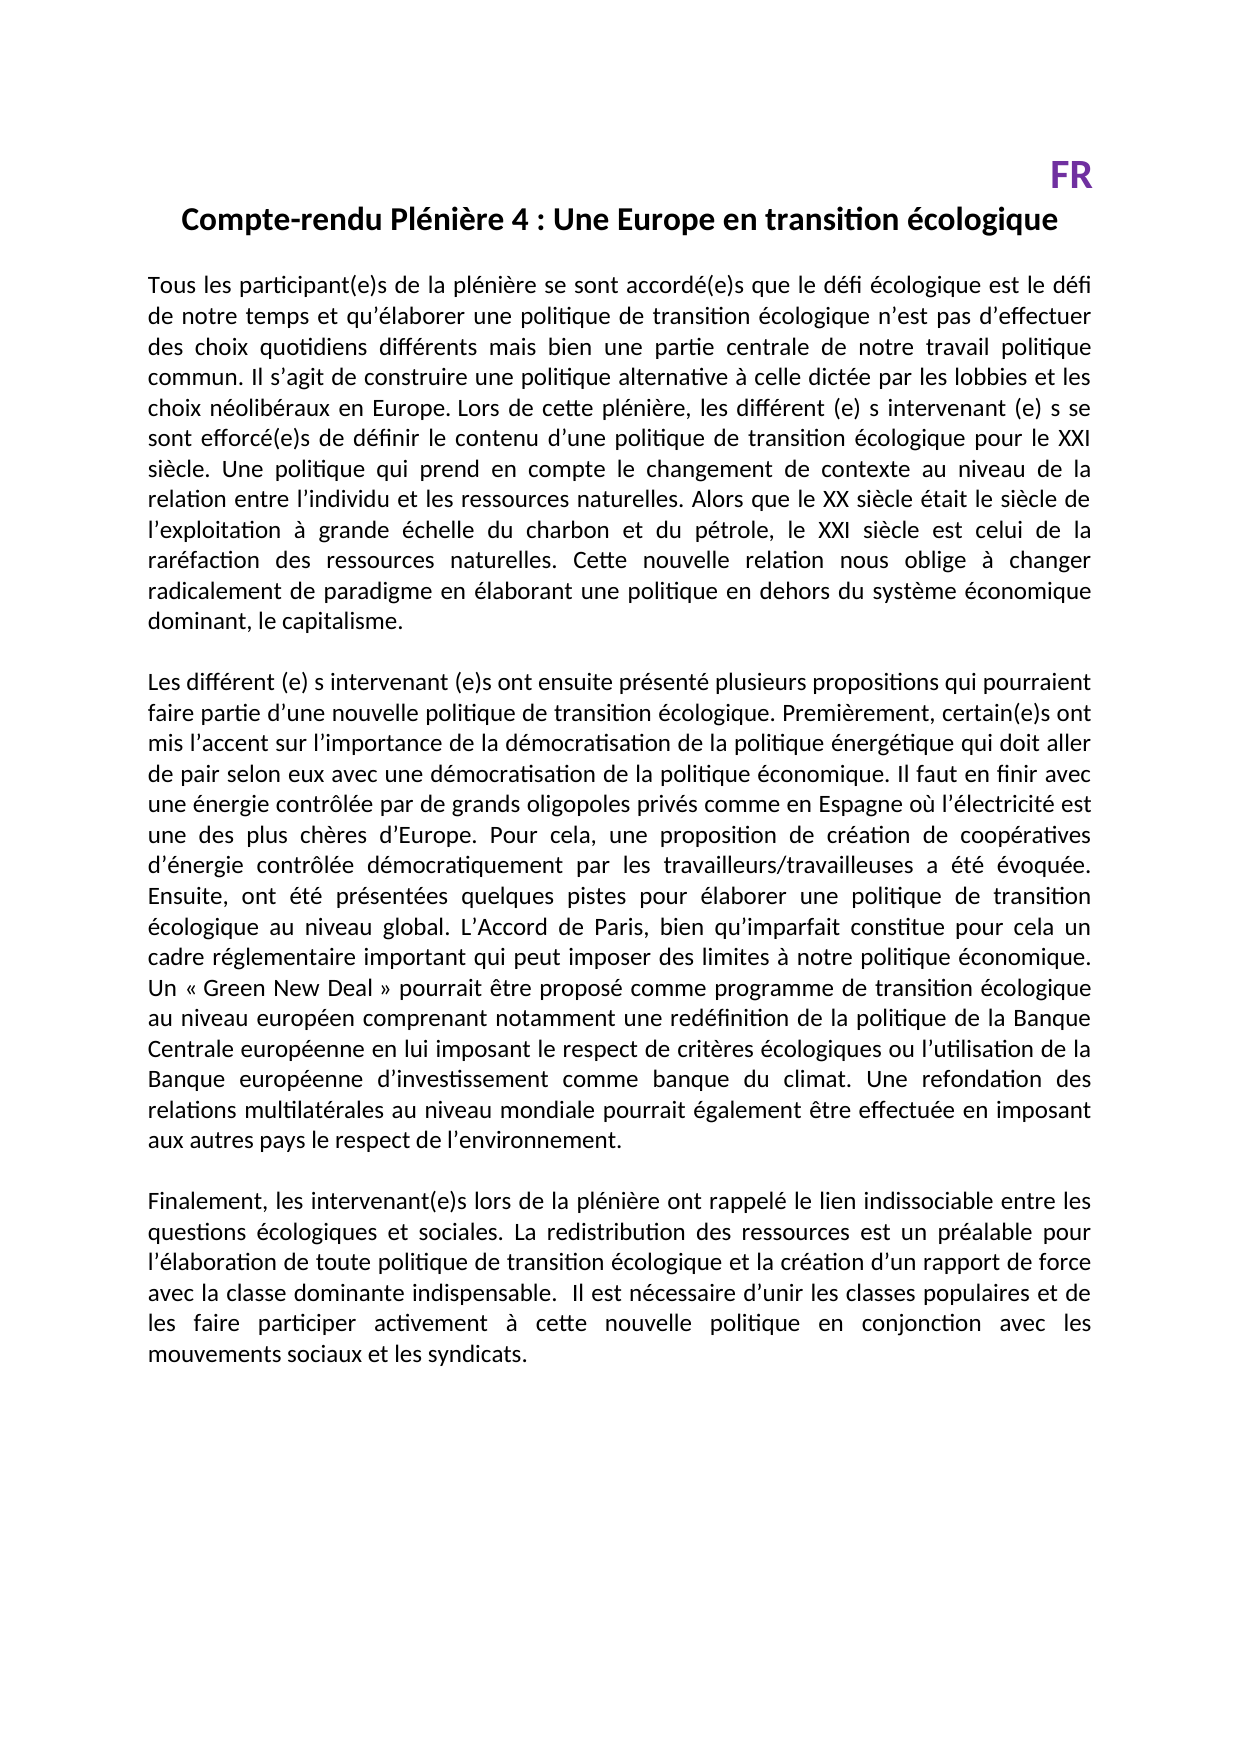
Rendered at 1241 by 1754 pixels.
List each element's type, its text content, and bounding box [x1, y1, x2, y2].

text Les différent (e) s intervenant (e)s ont ensuite présenté plusieurs propositions qui pourraient faire partie d’une nouvelle politique de transition écologique. Premièrement, certain(e)s ont mis l’accent sur l’importance de la démocratisation de la politique énergétique qui doit aller de pair selon eux avec une démocratisation de la politique économique. Il faut en finir avec une énergie contrôlée par de grands oligopoles privés comme en Espagne où l’électricité est une des plus chères d’Europe. Pour cela, une proposition de création de coopératives d’énergie contrôlée démocratiquement par les travailleurs/travailleuses a été évoquée. Ensuite, ont été présentées quelques pistes pour élaborer une politique de transition écologique au niveau global. L’Accord de Paris, bien qu’imparfait constitue pour cela un cadre réglementaire important qui peut imposer des limites à notre politique économique. Un « Green New Deal » pourrait être proposé comme programme de transition écologique au niveau européen comprenant notamment une redéfinition de la politique de la Banque Centrale européenne en lui imposant le respect de critères écologiques ou l’utilisation de la Banque européenne d’investissement comme banque du climat. Une refondation des relations multilatérales au niveau mondiale pourrait également être effectuée en imposant aux autres pays le respect de l’environnement. [148, 666, 1093, 1155]
text FR [148, 148, 1093, 198]
text Finalement, les intervenant(e)s lors de la plénière ont rappelé le lien indissociable entre les questions écologiques et sociales. La redistribution des ressources est un préalable pour l’élaboration de toute politique de transition écologique et la création d’un rapport de force avec la classe dominante indispensable. Il est nécessaire d’unir les classes populaires et de les faire participer activement à cette nouvelle politique en conjonction avec les mouvements sociaux et les syndicats. [148, 1185, 1093, 1368]
text Compte-rendu Plénière 4 : Une Europe en transition écologique [148, 198, 1093, 239]
text Tous les participant(e)s de la plénière se sont accordé(e)s que le défi écologique est le défi de notre temps et qu’élaborer une politique de transition écologique n’est pas d’effectuer des choix quotidiens différents mais bien une partie centrale de notre travail politique commun. Il s’agit de construire une politique alternative à celle dictée par les lobbies et les choix néolibéraux en Europe. Lors de cette plénière, les différent (e) s intervenant (e) s se sont efforcé(e)s de définir le contenu d’une politique de transition écologique pour le XXI siècle. Une politique qui prend en compte le changement de contexte au niveau de la relation entre l’individu et les ressources naturelles. Alors que le XX siècle était le siècle de l’exploitation à grande échelle du charbon et du pétrole, le XXI siècle est celui de la raréfaction des ressources naturelles. Cette nouvelle relation nous oblige à changer radicalement de paradigme en élaborant une politique en dehors du système économique dominant, le capitalisme. [148, 270, 1093, 636]
